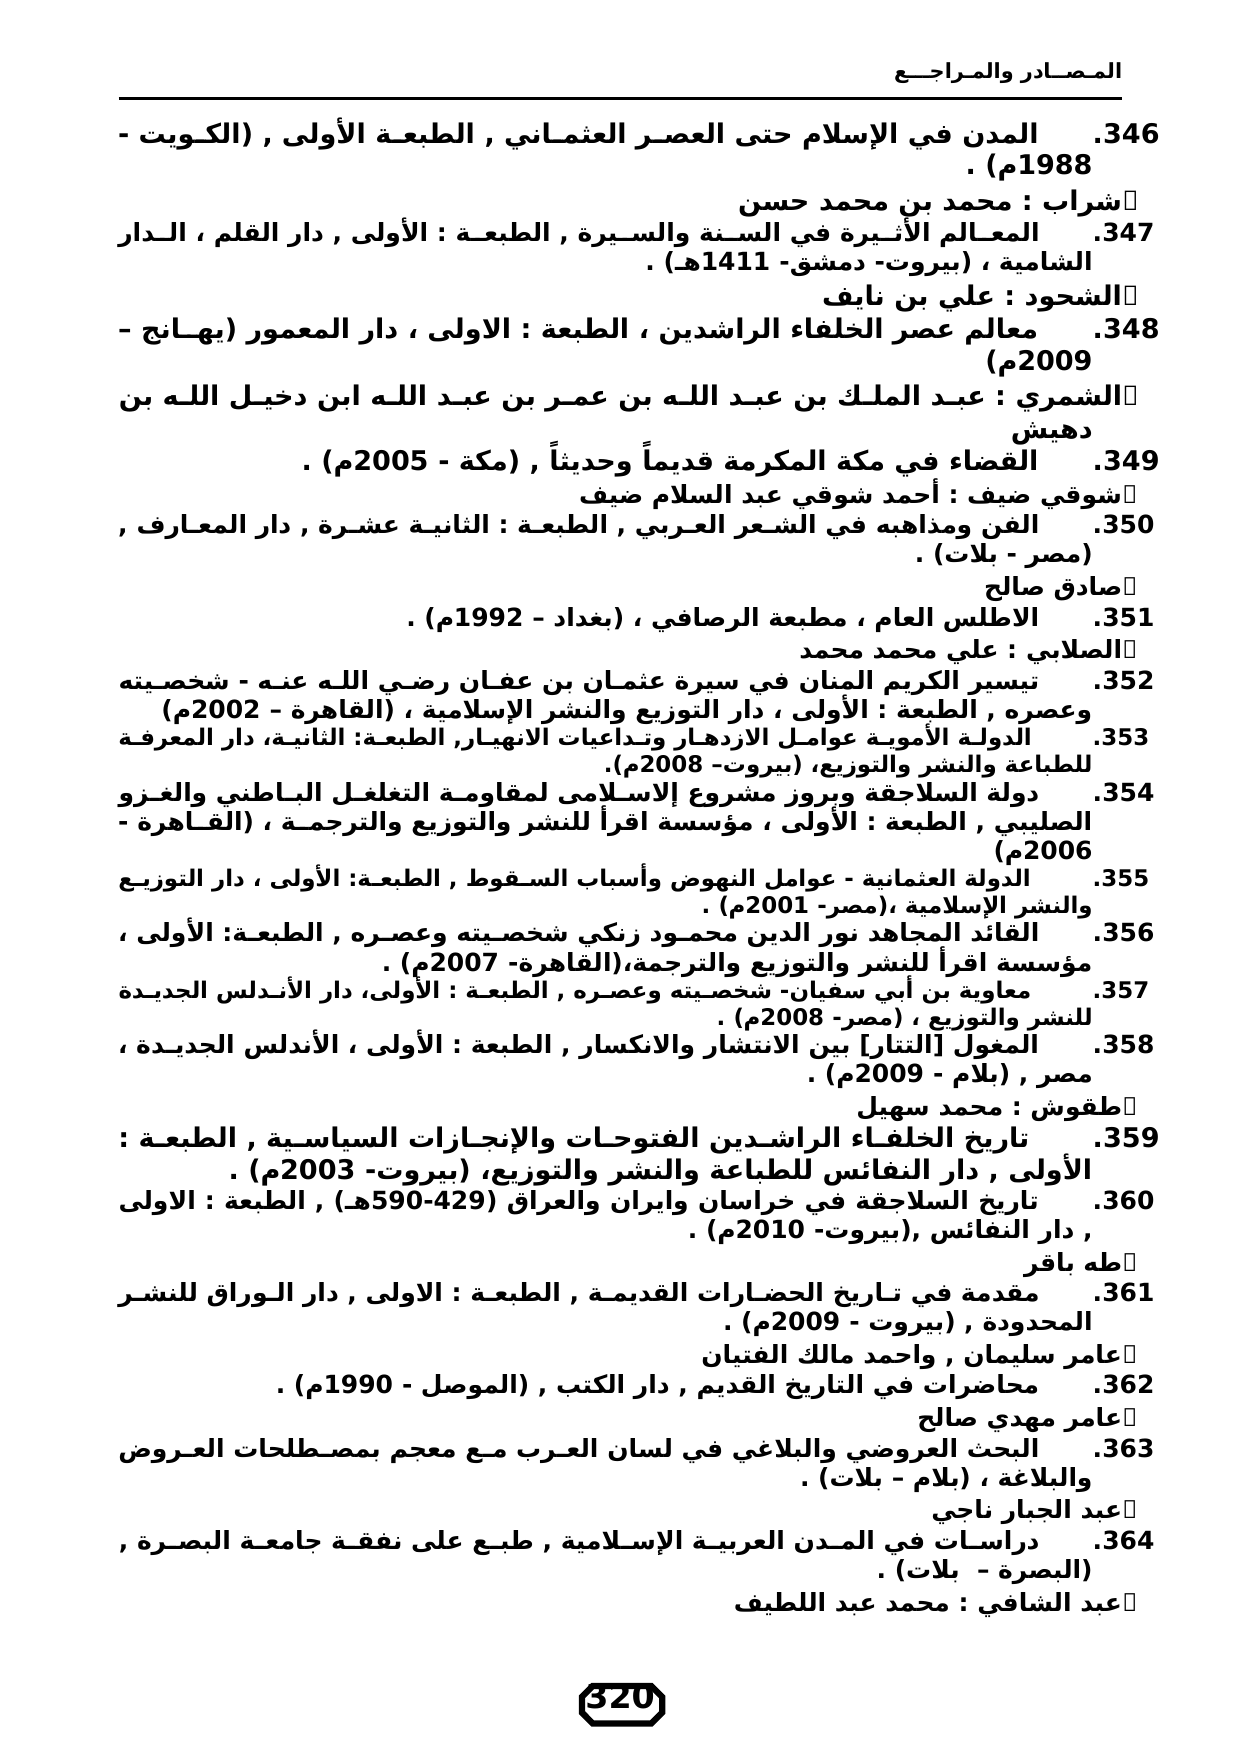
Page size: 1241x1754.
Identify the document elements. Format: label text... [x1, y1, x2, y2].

list عبد الجبار ناجي [118, 1492, 1122, 1526]
list القائد المجاهد نور الدين محمود زنكي شخصيته وعصره , الطبعة: الأولى ، مؤسسة اقرأ للنشر والتوزيع والترجمة،(القاهرة- 2007م) . [118, 919, 1093, 977]
list دولة السلاجقة وبروز مشروع إلاسلامى لمقاومة التغلغل الباطني والغزو الصليبي , الطبعة : الأولى ، مؤسسة اقرأ للنشر والتوزيع والترجمة ، (القاهرة - 2006م) [118, 778, 1093, 865]
list دراسات في المدن العربية الإسلامية , طبع على نفقة جامعة البصرة , (البصرة – بلات) . [118, 1526, 1093, 1584]
list طه باقر [118, 1244, 1122, 1278]
list المعالم الأثيرة في السنة والسيرة , الطبعة : الأولى , دار القلم ، الدار الشامية ، (بيروت- دمشق- 1411هـ) . [118, 218, 1093, 276]
list الشحود : علي بن نايف [118, 276, 1122, 313]
list تاريخ السلاجقة في خراسان وايران والعراق (429-590هـ) , الطبعة : الاولى , دار النفائس ,(بيروت- 2010م) . [118, 1186, 1093, 1244]
list محاضرات في التاريخ القديم , دار الكتب , (الموصل - 1990م) . [118, 1371, 1093, 1400]
list طقوش : محمد سهيل [118, 1089, 1122, 1123]
list المغول [التتار] بين الانتشار والانكسار , الطبعة : الأولى ، الأندلس الجديدة ، مصر , (بلام - 2009م) . [118, 1030, 1093, 1089]
list عامر مهدي صالح [118, 1400, 1122, 1434]
list الشمري : عبد الملك بن عبد الله بن عمر بن عبد الله ابن دخيل الله بن دهيش [118, 376, 1122, 445]
list الفن ومذاهبه في الشعر العربي , الطبعة : الثانية عشرة , دار المعارف , (مصر - بلات) . [118, 511, 1093, 569]
list معاوية بن أبي سفيان- شخصيته وعصره , الطبعة : الأولى، دار الأندلس الجديدة للنشر والتوزيع ، (مصر- 2008م) . [118, 977, 1093, 1030]
list المدن في الإسلام حتى العصر العثماني , الطبعة الأولى , (الكويت - 1988م) . [118, 118, 1093, 181]
list الصلابي : علي محمد محمد [118, 632, 1122, 666]
list البحث العروضي والبلاغي في لسان العرب مع معجم بمصطلحات العروض والبلاغة ، (بلام – بلات) . [118, 1434, 1093, 1492]
list معالم عصر الخلفاء الراشدين ، الطبعة : الاولى ، دار المعمور (يهانج – 2009م) [118, 313, 1093, 376]
list شراب : محمد بن محمد حسن [118, 181, 1122, 218]
list القضاء في مكة المكرمة قديماً وحديثاً , (مكة - 2005م) . [118, 445, 1093, 476]
list عبد الشافي : محمد عبد اللطيف [118, 1584, 1122, 1619]
list تيسير الكريم المنان في سيرة عثمان بن عفان رضي الله عنه - شخصيته وعصره , الطبعة : الأولى ، دار التوزيع والنشر الإسلامية ، (القاهرة – 2002م) [118, 666, 1093, 724]
list الاطلس العام ، مطبعة الرصافي ، (بغداد – 1992م) . [118, 603, 1093, 632]
list عامر سليمان , واحمد مالك الفتيان [118, 1337, 1122, 1371]
list مقدمة في تاريخ الحضارات القديمة , الطبعة : الاولى , دار الوراق للنشر المحدودة , (بيروت - 2009م) . [118, 1278, 1093, 1337]
list الدولة الأموية عوامل الازدهار وتداعيات الانهيار, الطبعة: الثانية، دار المعرفة للطباعة والنشر والتوزيع، (بيروت– 2008م). [118, 724, 1093, 778]
list شوقي ضيف : أحمد شوقي عبد السلام ضيف [118, 476, 1122, 511]
list تاريخ الخلفاء الراشدين الفتوحات والإنجازات السياسية , الطبعة : الأولى , دار النفائس للطباعة والنشر والتوزيع، (بيروت- 2003م) . [118, 1123, 1093, 1186]
list صادق صالح [118, 569, 1122, 603]
list الدولة العثمانية - عوامل النهوض وأسباب السقوط , الطبعة: الأولى ، دار التوزيع والنشر الإسلامية ،(مصر- 2001م) . [118, 865, 1093, 919]
